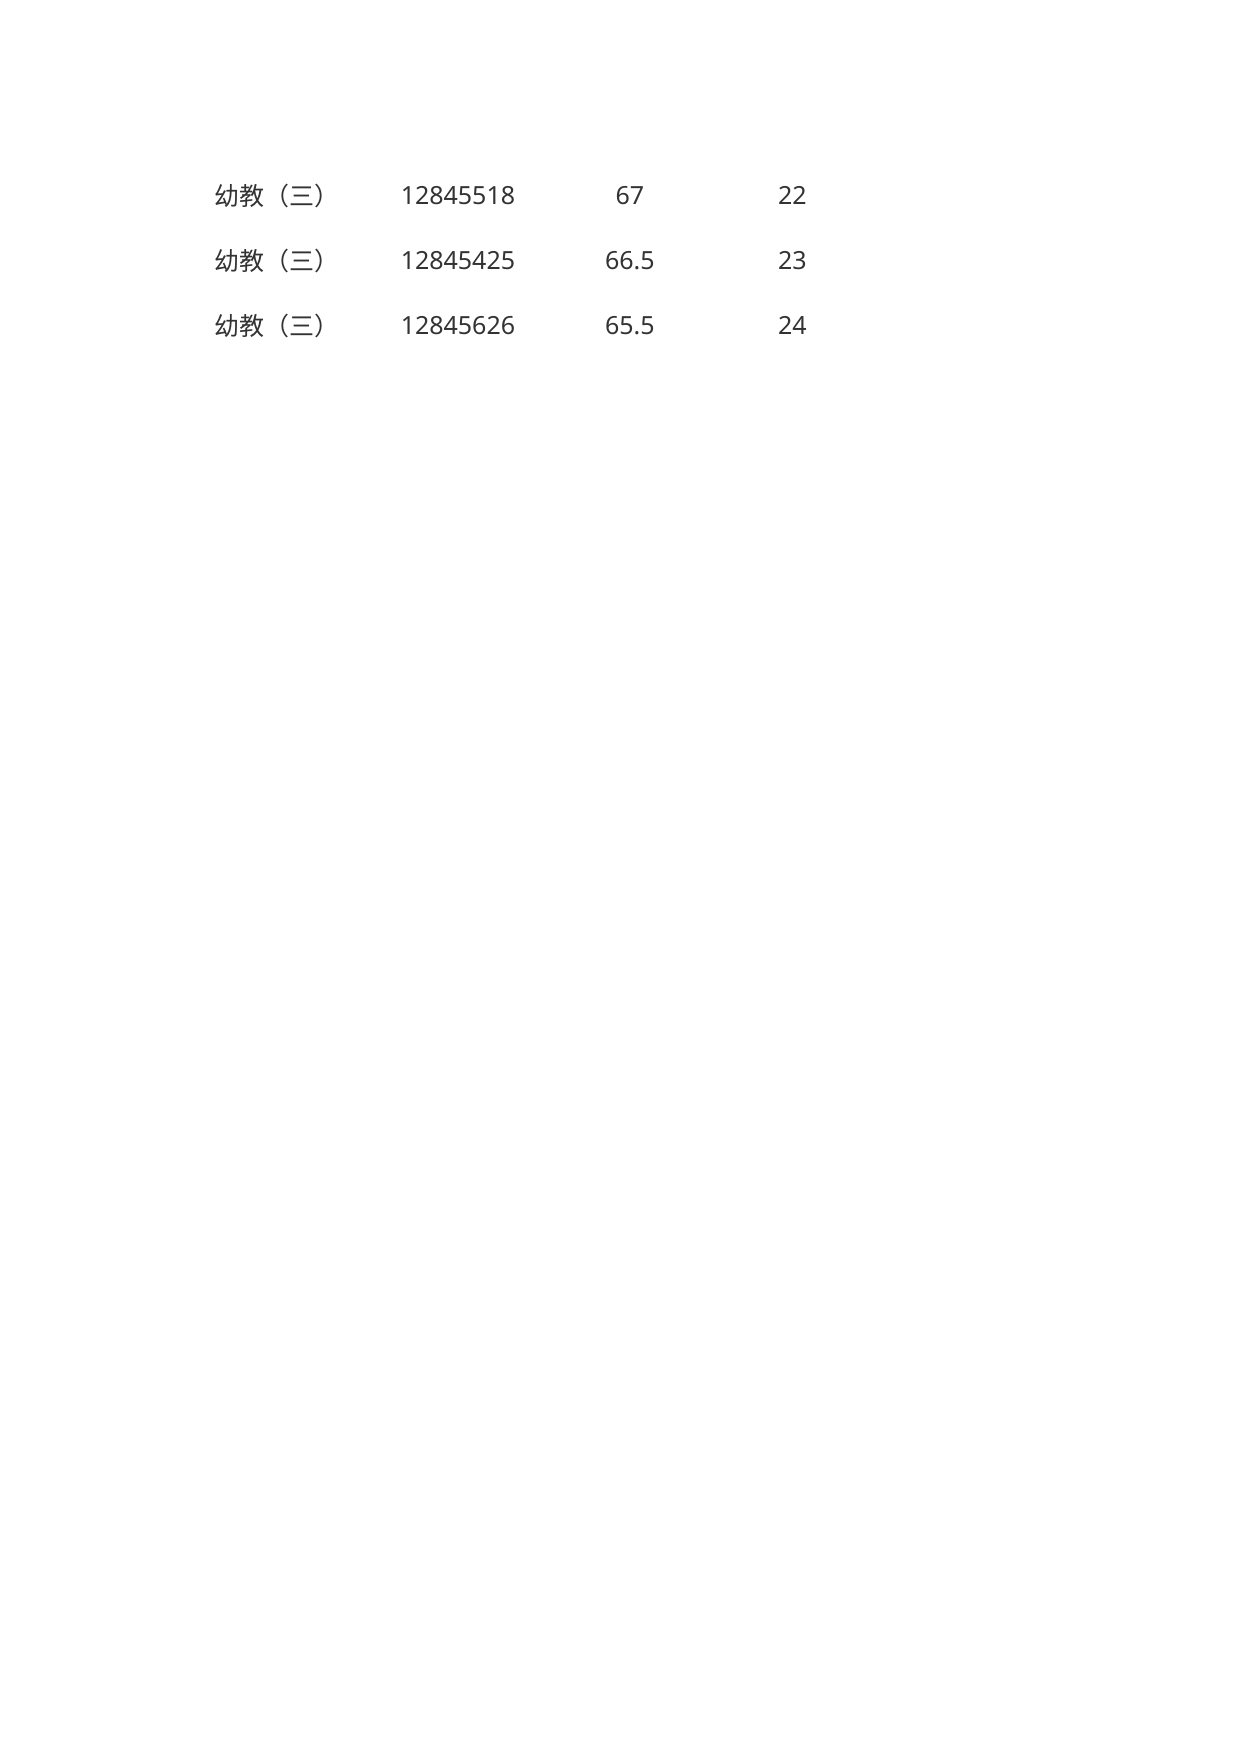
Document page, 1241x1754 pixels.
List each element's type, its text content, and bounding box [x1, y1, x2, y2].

table_cell 幼教（三） [186, 162, 367, 227]
table_cell 67 [549, 162, 711, 227]
table_cell 22 [711, 162, 873, 227]
table_cell 12845518 [367, 162, 548, 227]
table_cell 23 [711, 227, 873, 292]
table_cell 65.5 [549, 292, 711, 357]
table_cell 幼教（三） [186, 292, 367, 357]
table_cell 幼教（三） [186, 227, 367, 292]
table_cell 24 [711, 292, 873, 357]
table_cell 66.5 [549, 227, 711, 292]
table_cell 12845626 [367, 292, 548, 357]
table_cell 12845425 [367, 227, 548, 292]
